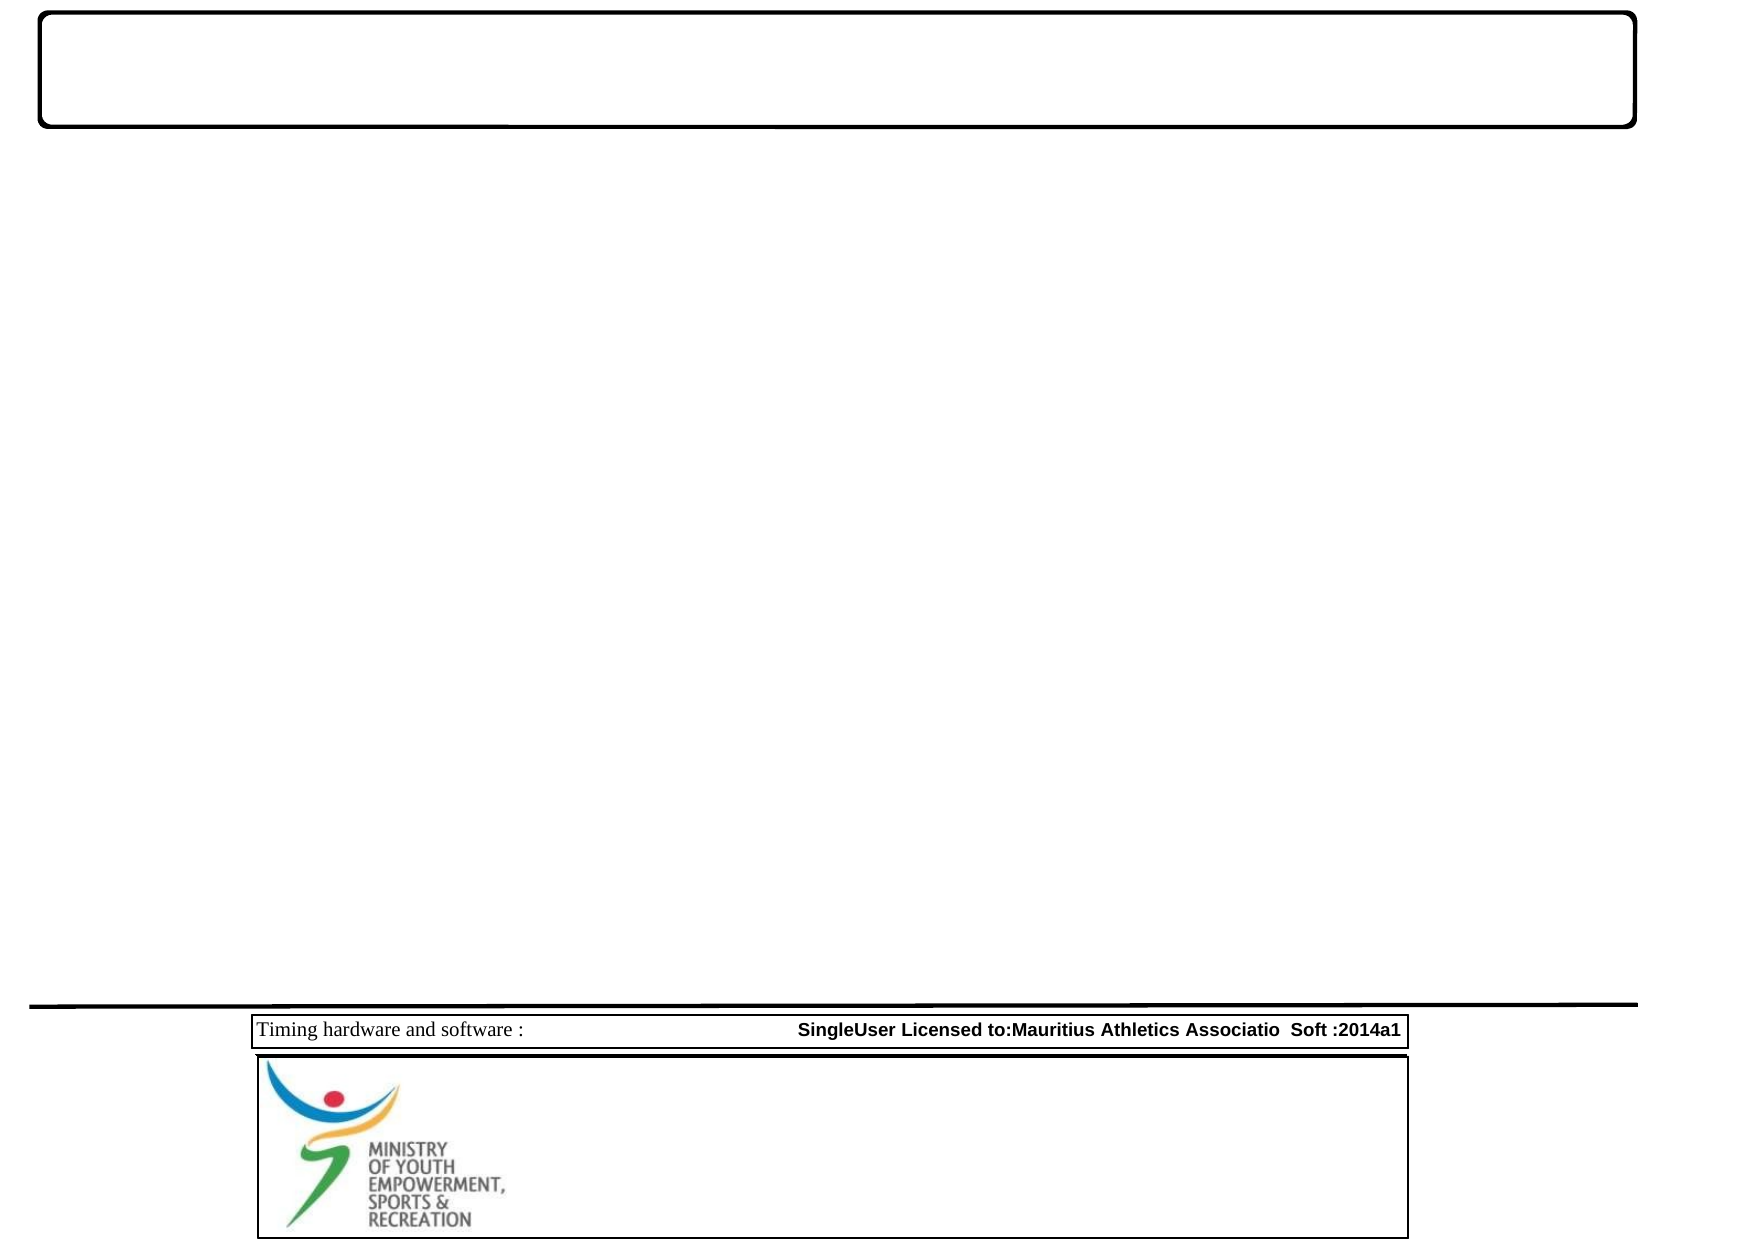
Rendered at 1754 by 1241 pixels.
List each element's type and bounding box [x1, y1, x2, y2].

picture [260, 1058, 507, 1232]
